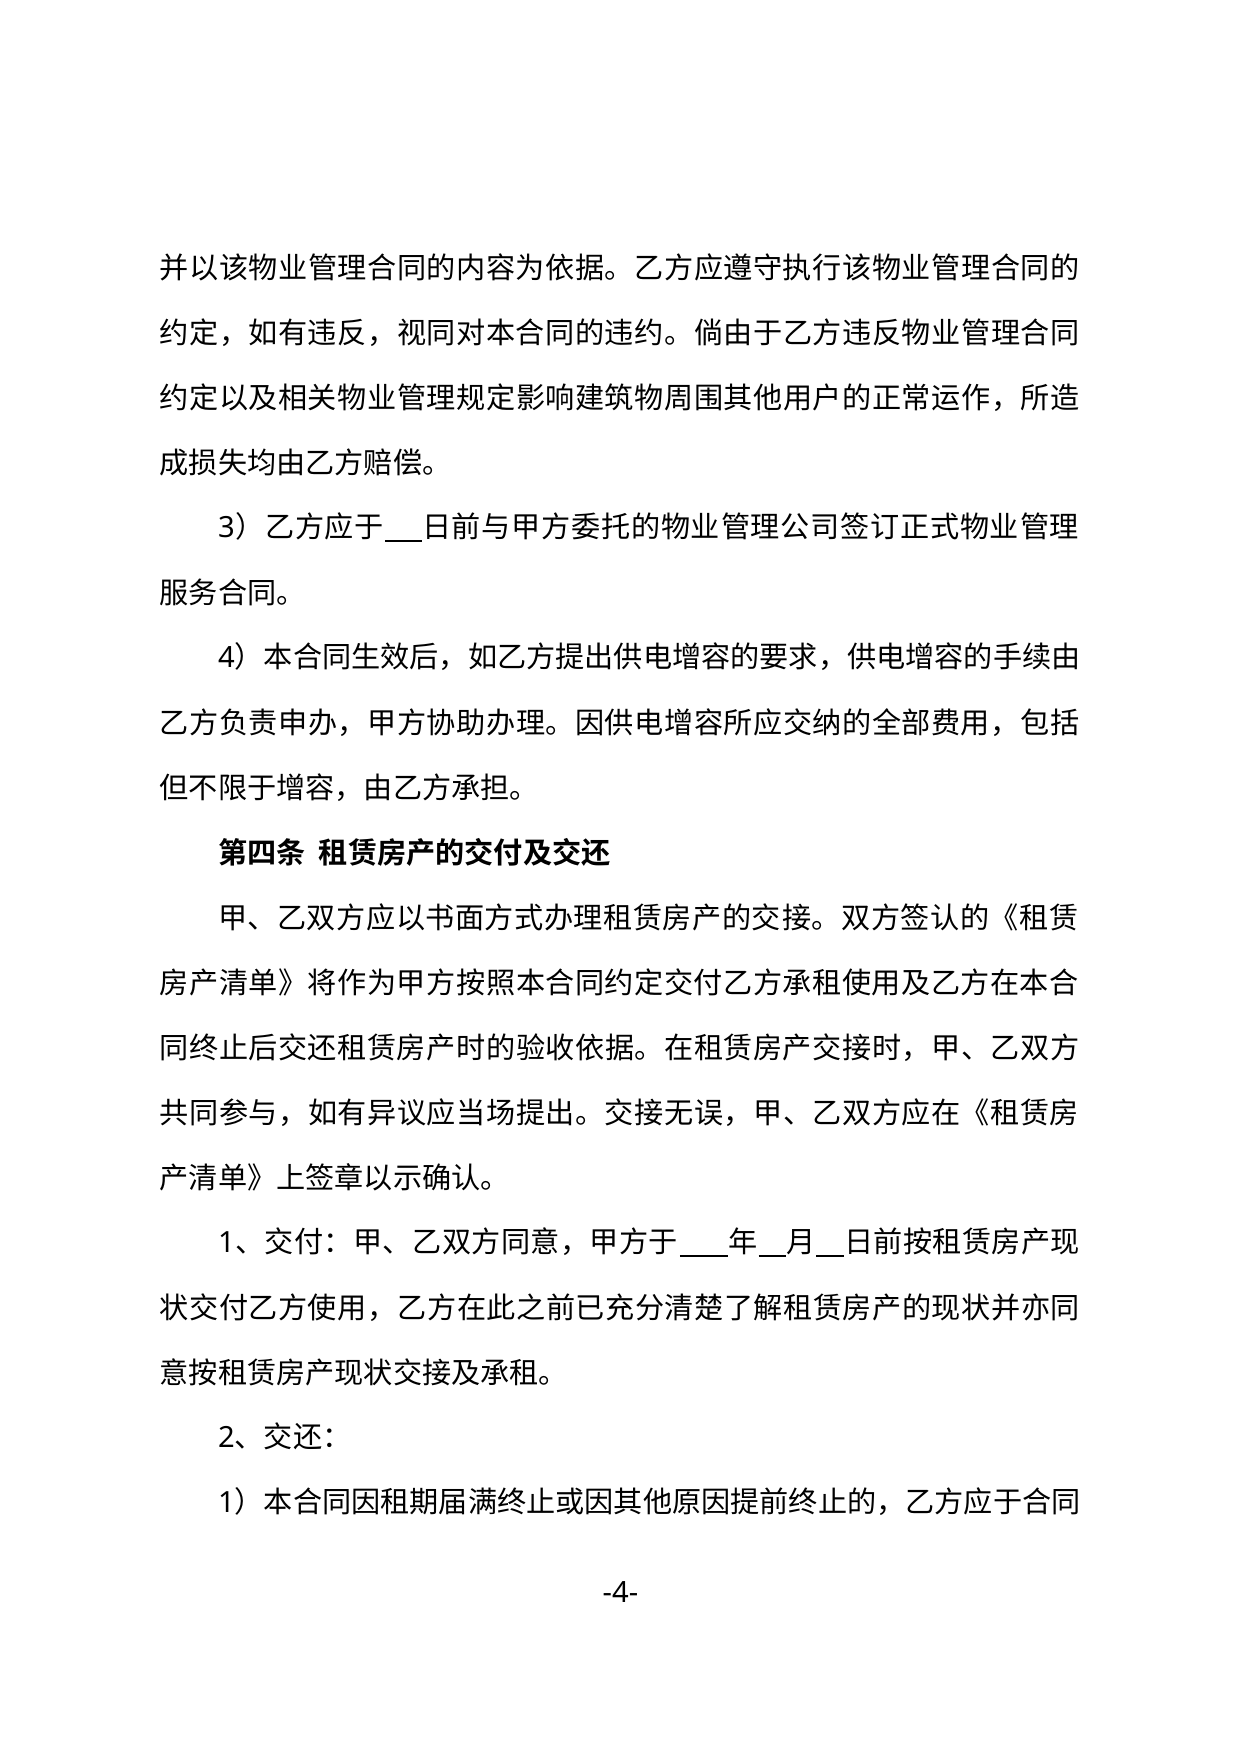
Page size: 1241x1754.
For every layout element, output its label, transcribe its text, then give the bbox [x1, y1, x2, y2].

text 2、交还： [159, 1403, 1081, 1468]
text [159, 233, 1081, 493]
text 甲、乙双方应以书面方式办理租赁房产的交接。双方签认的《租赁房产清单》将作为甲方按照本合同约定交付乙方承租使用及乙方在本合同终止后交还租赁房产时的验收依据。在租赁房产交接时，甲、乙双方共同参与，如有异议应当场提出。交接无误，甲、乙双方应在《租赁房产清单》上签章以示确认。 [159, 883, 1081, 1208]
text 3）乙方应于 日前与甲方委托的物业管理公司签订正式物业管理服务合同。 [159, 493, 1081, 623]
text 第四条 租赁房产的交付及交还 [159, 818, 1081, 883]
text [159, 1468, 1081, 1533]
text 1、交付：甲、乙双方同意，甲方于 年 月 日前按租赁房产现状交付乙方使用，乙方在此之前已充分清楚了解租赁房产的现状并亦同意按租赁房产现状交接及承租。 [159, 1208, 1081, 1403]
text 4）本合同生效后，如乙方提出供电增容的要求，供电增容的手续由乙方负责申办，甲方协助办理。因供电增容所应交纳的全部费用，包括但不限于增容，由乙方承担。 [159, 623, 1081, 818]
